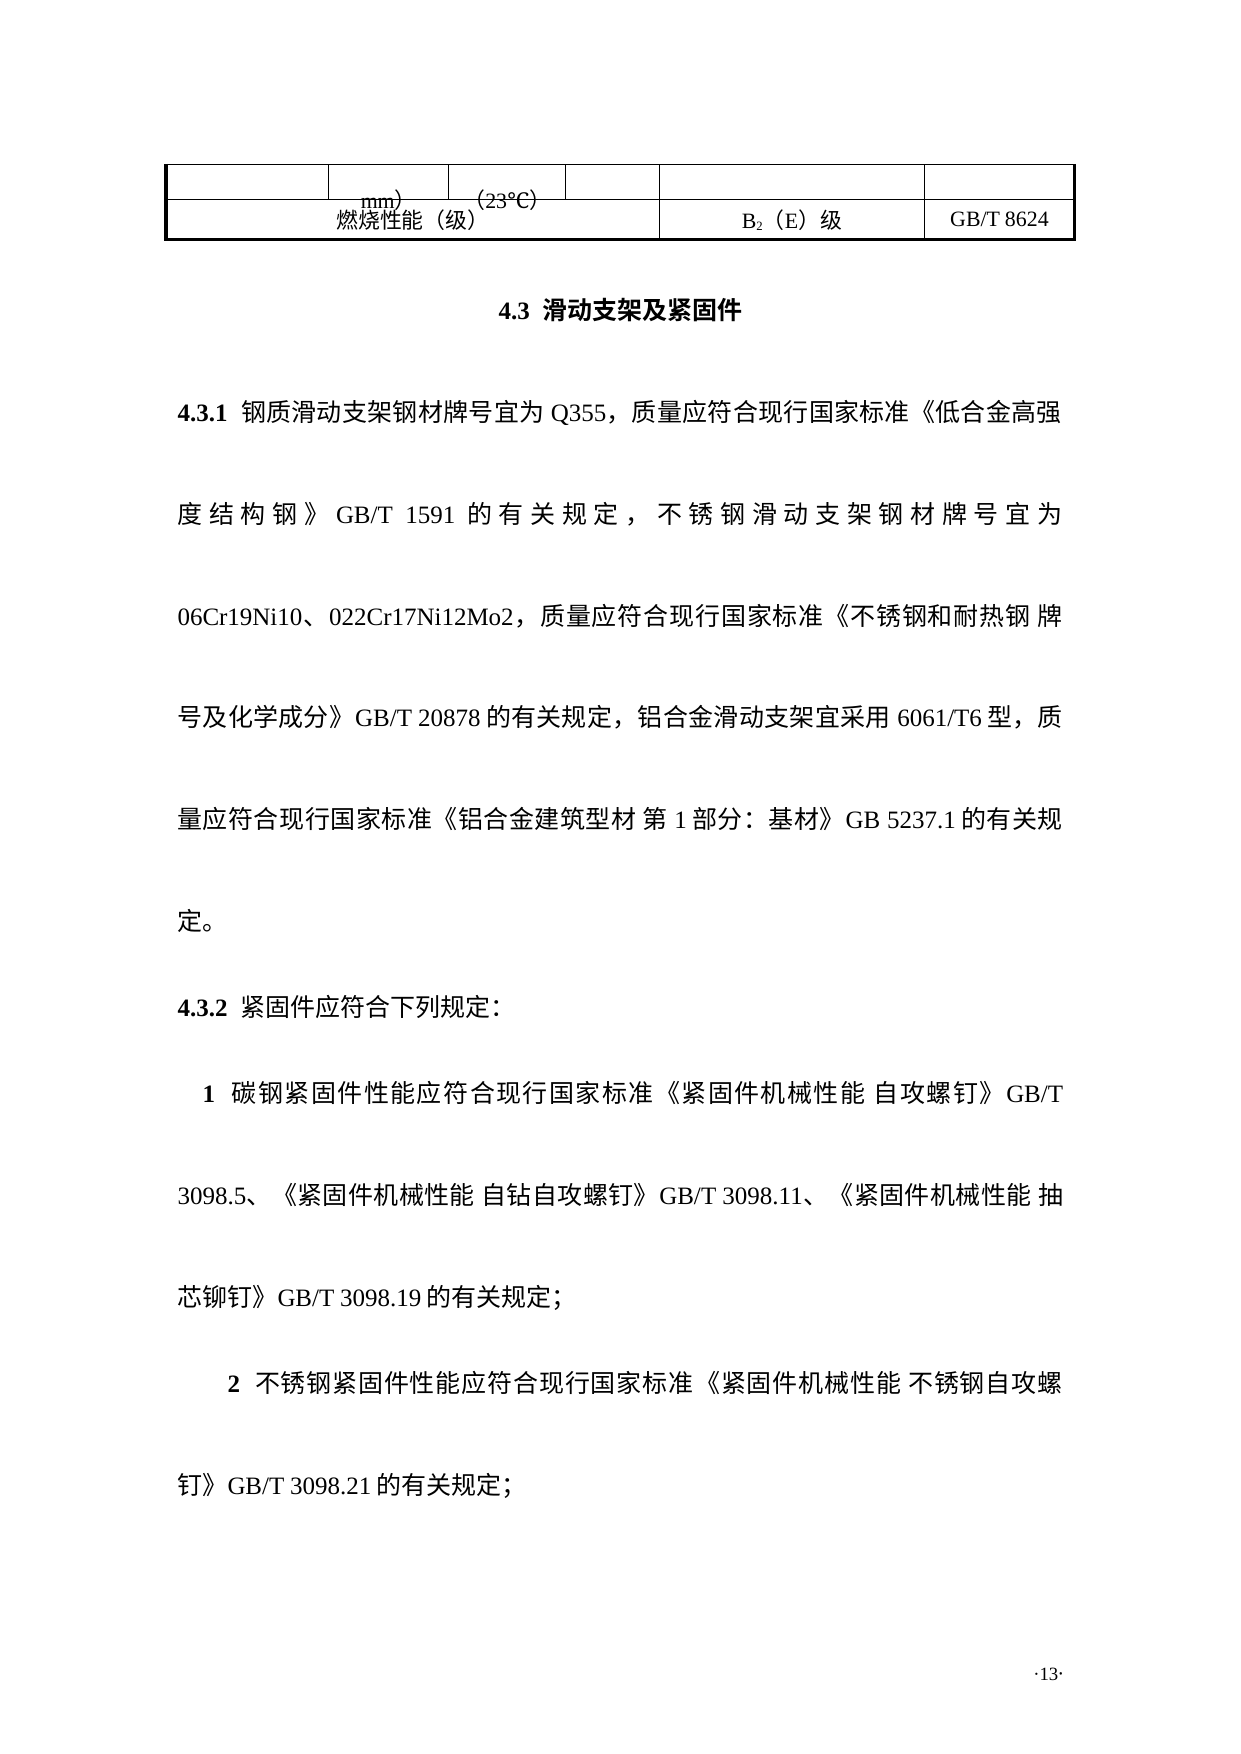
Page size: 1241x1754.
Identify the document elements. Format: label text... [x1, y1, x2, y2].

table_cell 横向 [566, 165, 659, 199]
subtitle 4.3 滑动支架及紧固件 [177, 274, 1063, 342]
table_cell B2（E）级 [660, 200, 924, 237]
text 4.3.2 紧固件应符合下列规定： [177, 972, 1063, 1040]
list 1 碳钢紧固件性能应符合现行国家标准《紧固件机械性能 自攻螺钉》GB/T 3098.5、《紧固件机械性能 自钻自攻螺钉》GB/T 3098.11、《紧固件机械性能 抽芯铆钉》GB/T 3098.19的有关规定； [177, 1058, 1063, 1329]
text 4.3.1 钢质滑动支架钢材牌号宜为Q355，质量应符合现行国家标准《低合金高强度结构钢》GB/T 1591的有关规定，不锈钢滑动支架钢材牌号宜为06Cr19Ni10、022Cr17Ni12Mo2，质量应符合现行国家标准《不锈钢和耐热钢 牌号及化学成分》GB/T 20878的有关规定，铝合金滑动支架宜采用6061/T6型，质量应符合现行国家标准《铝合金建筑型材 第1部分：基材》GB 5237.1的有关规定。 [177, 376, 1063, 954]
table_cell GB/T 8624 [925, 200, 1073, 237]
table_cell 燃烧性能（级） [168, 200, 659, 237]
text 2 不锈钢紧固件性能应符合现行国家标准《紧固件机械性能 不锈钢自攻螺钉》GB/T 3098.21的有关规定； [177, 1348, 1063, 1517]
